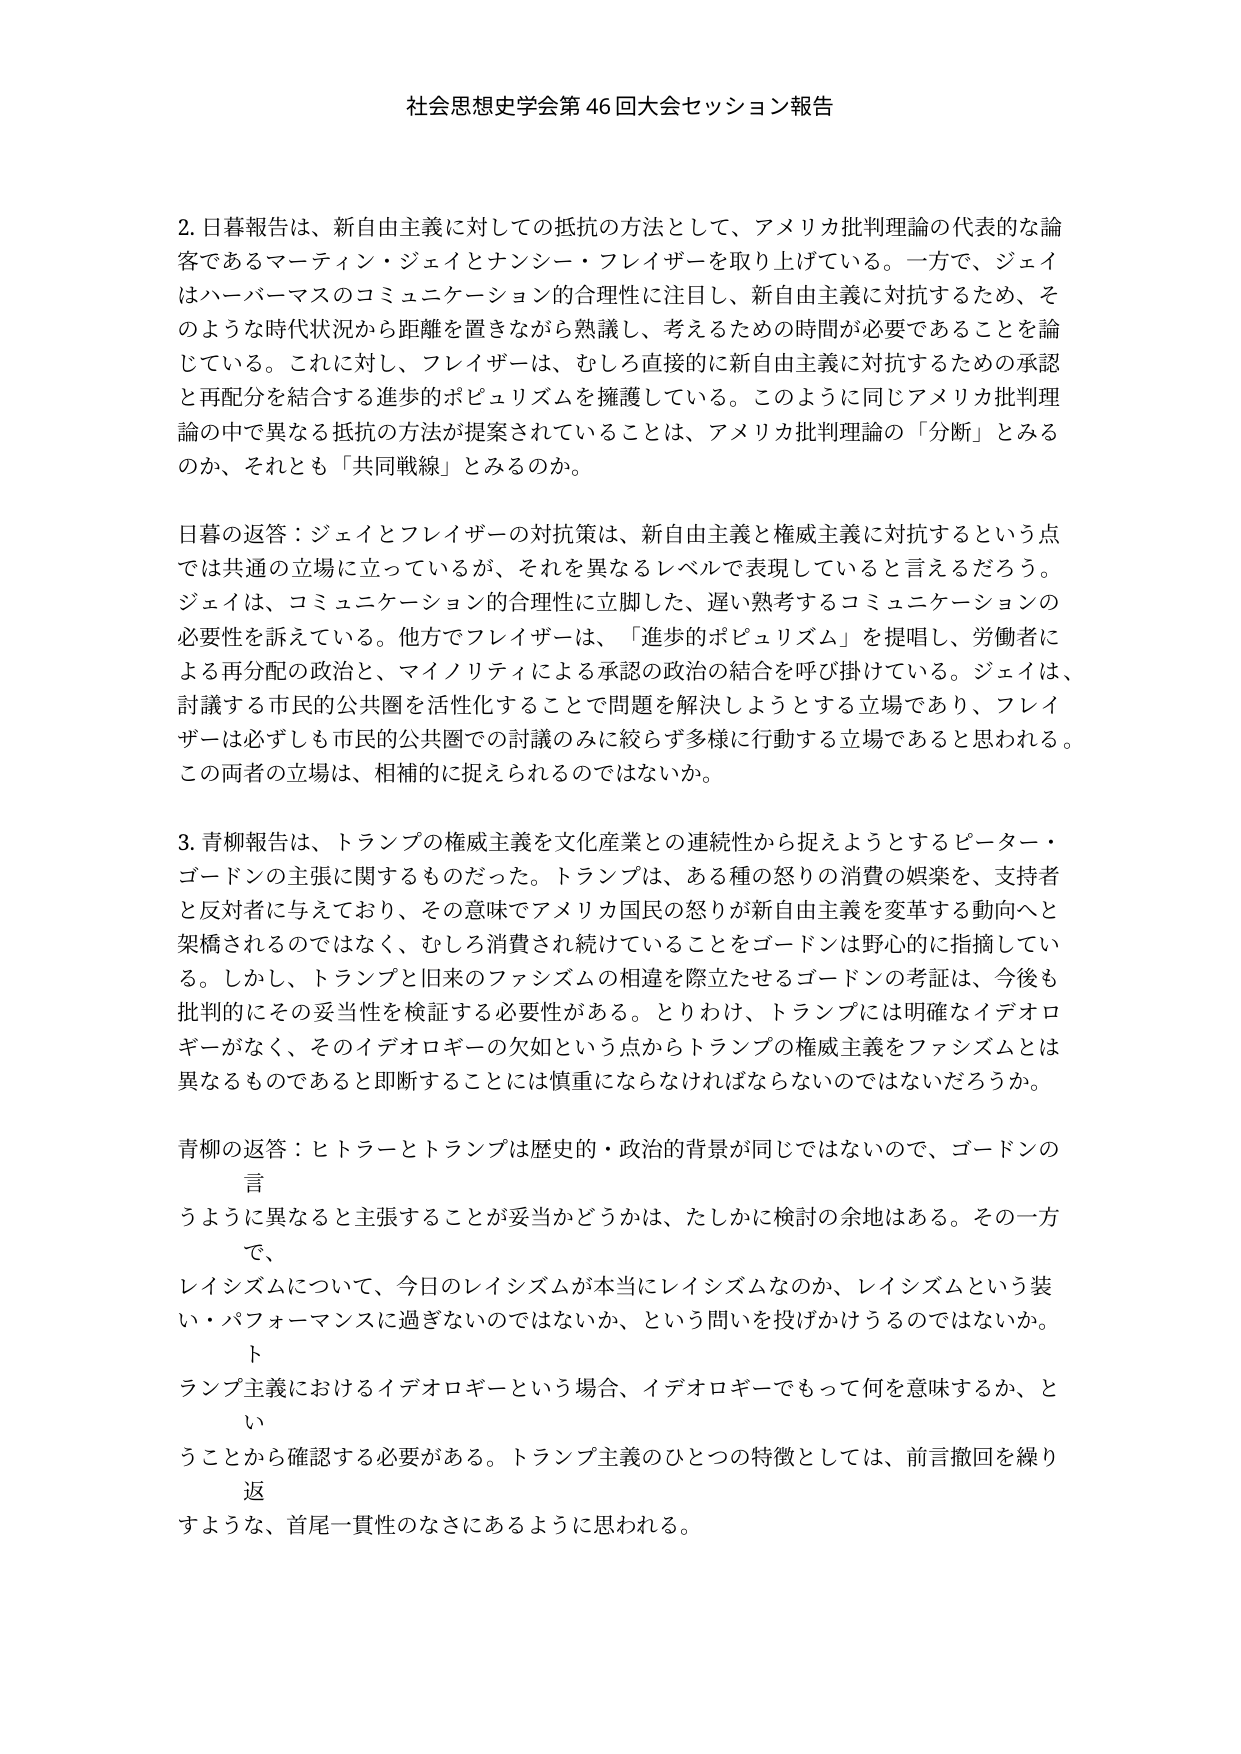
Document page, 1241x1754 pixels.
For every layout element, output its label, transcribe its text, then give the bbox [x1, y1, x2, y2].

text レイシズムについて、今日のレイシズムが本当にレイシズムなのか、レイシズムという装 [177, 1268, 1063, 1302]
text うように異なると主張することが妥当かどうかは、たしかに検討の余地はある。その一方で、 [177, 1199, 1063, 1268]
text すような、首尾一貫性のなさにあるように思われる。 [177, 1507, 1063, 1541]
text 青柳の返答：ヒトラーとトランプは歴史的・政治的背景が同じではないので、ゴードンの言 [177, 1131, 1063, 1199]
text うことから確認する必要がある。トランプ主義のひとつの特徴としては、前言撤回を繰り返 [177, 1438, 1063, 1507]
text 日暮の返答：ジェイとフレイザーの対抗策は、新自由主義と権威主義に対抗するという点では共通の立場に立っているが、それを異なるレベルで表現していると言えるだろう。ジェイは、コミュニケーション的合理性に立脚した、遅い熟考するコミュニケーションの必要性を訴えている。他方でフレイザーは、「進歩的ポピュリズム」を提唱し、労働者による再分配の政治と、マイノリティによる承認の政治の結合を呼び掛けている。ジェイは、討議する市民的公共圏を活性化することで問題を解決しようとする立場であり、フレイザーは必ずしも市民的公共圏での討議のみに絞らず多様に行動する立場であると思われる。この両者の立場は、相補的に捉えられるのではないか。 [177, 516, 1063, 789]
text 2. 日暮報告は、新自由主義に対しての抵抗の方法として、アメリカ批判理論の代表的な論客であるマーティン・ジェイとナンシー・フレイザーを取り上げている。一方で、ジェイはハーバーマスのコミュニケーション的合理性に注目し、新自由主義に対抗するため、そのような時代状況から距離を置きながら熟議し、考えるための時間が必要であることを論じている。これに対し、フレイザーは、むしろ直接的に新自由主義に対抗するための承認と再配分を結合する進歩的ポピュリズムを擁護している。このように同じアメリカ批判理論の中で異なる抵抗の方法が提案されていることは、アメリカ批判理論の「分断」とみるのか、それとも「共同戦線」とみるのか。 [177, 208, 1063, 482]
text い・パフォーマンスに過ぎないのではないか、という問いを投げかけうるのではないか。ト [177, 1302, 1063, 1370]
text 3. 青柳報告は、トランプの権威主義を文化産業との連続性から捉えようとするピーター・ゴードンの主張に関するものだった。トランプは、ある種の怒りの消費の娯楽を、支持者と反対者に与えており、その意味でアメリカ国民の怒りが新自由主義を変革する動向へと架橋されるのではなく、むしろ消費され続けていることをゴードンは野心的に指摘している。しかし、トランプと旧来のファシズムの相違を際立たせるゴードンの考証は、今後も批判的にその妥当性を検証する必要性がある。とりわけ、トランプには明確なイデオロギーがなく、そのイデオロギーの欠如という点からトランプの権威主義をファシズムとは異なるものであると即断することには慎重にならなければならないのではないだろうか。 [177, 823, 1063, 1097]
text ランプ主義におけるイデオロギーという場合、イデオロギーでもって何を意味するか、とい [177, 1370, 1063, 1438]
